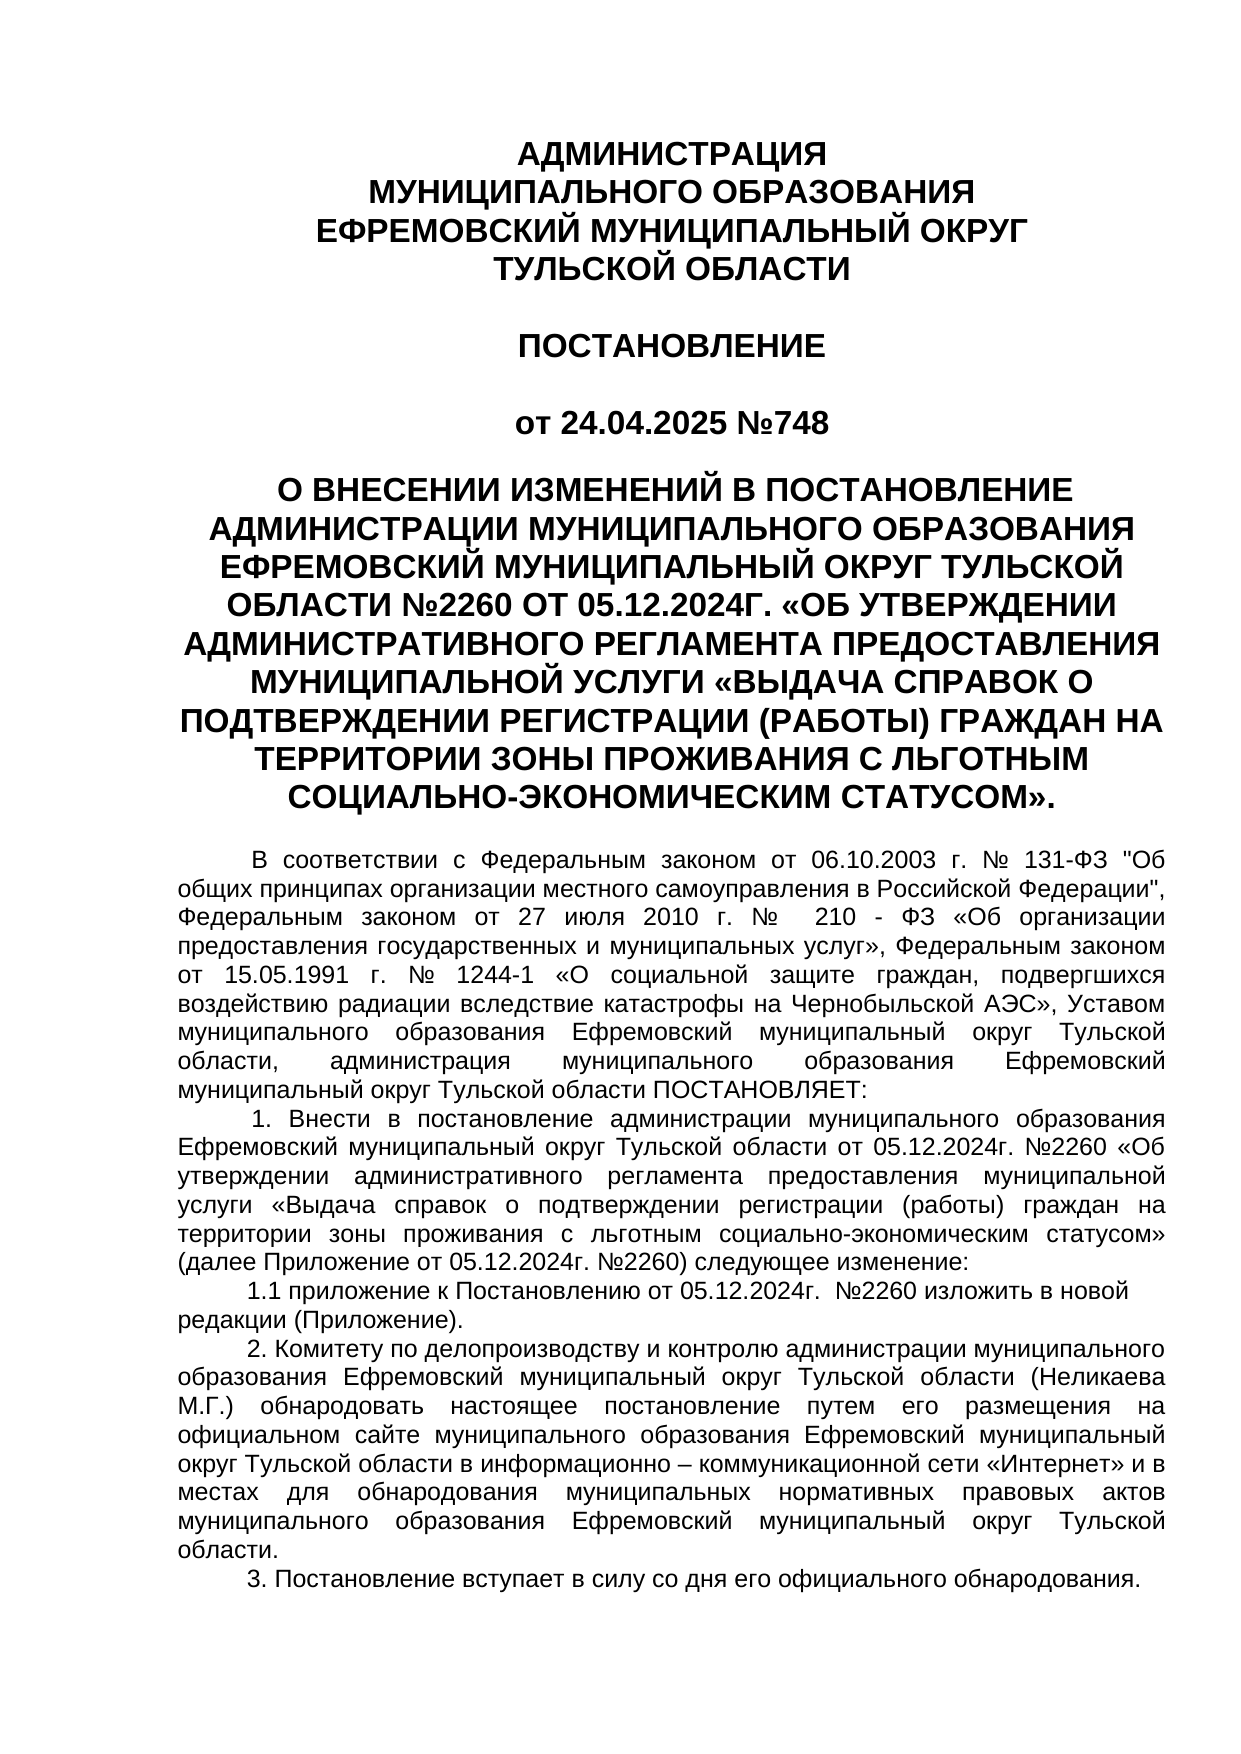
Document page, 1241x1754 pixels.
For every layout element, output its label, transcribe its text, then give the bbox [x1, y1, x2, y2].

text АДМИНИСТРАЦИЯ [177, 134, 1167, 172]
text О ВНЕСЕНИИ ИЗМЕНЕНИЙ В ПОСТАНОВЛЕНИЕ АДМИНИСТРАЦИИ МУНИЦИПАЛЬНОГО ОБРАЗОВАНИЯ ЕФРЕМОВСКИЙ МУНИЦИПАЛЬНЫЙ ОКРУГ ТУЛЬСКОЙ ОБЛАСТИ №2260 ОТ 05.12.2024Г. «ОБ УТВЕРЖДЕНИИ АДМИНИСТРАТИВНОГО РЕГЛАМЕНТА ПРЕДОСТАВЛЕНИЯ МУНИЦИПАЛЬНОЙ УСЛУГИ «ВЫДАЧА СПРАВОК О ПОДТВЕРЖДЕНИИ РЕГИСТРАЦИИ (РАБОТЫ) ГРАЖДАН НА ТЕРРИТОРИИ ЗОНЫ ПРОЖИВАНИЯ С ЛЬГОТНЫМ СОЦИАЛЬНО-ЭКОНОМИЧЕСКИМ СТАТУСОМ». [177, 470, 1167, 816]
text ЕФРЕМОВСКИЙ МУНИЦИПАЛЬНЫЙ ОКРУГ [177, 211, 1167, 249]
subtitle 1. Внести в постановление администрации муниципального образования Ефремовский муниципальный округ Тульской области от 05.12.2024г. №2260 «Об утверждении административного регламента предоставления муниципальной услуги «Выдача справок о подтверждении регистрации (работы) граждан на территории зоны проживания с льготным социально-экономическим статусом» (далее Приложение от 05.12.2024г. №2260) следующее изменение: [177, 1103, 1167, 1276]
text 2. Комитету по делопроизводству и контролю администрации муниципального образования Ефремовский муниципальный округ Тульской области (Неликаева М.Г.) обнародовать настоящее постановление путем его размещения на официальном сайте муниципального образования Ефремовский муниципальный округ Тульской области в информационно – коммуникационной сети «Интернет» и в местах для обнародования муниципальных нормативных правовых актов муниципального образования Ефремовский муниципальный округ Тульской области. [177, 1333, 1167, 1563]
text 3. Постановление вступает в силу со дня его официального обнародования. [177, 1563, 1167, 1592]
text В соответствии с Федеральным законом от 06.10.2003 г. № 131-ФЗ "Об общих принципах организации местного самоуправления в Российской Федерации", Федеральным законом от 27 июля 2010 г. № 210 - ФЗ «Об организации предоставления государственных и муниципальных услуг», Федеральным законом от 15.05.1991 г. № 1244-1 «О социальной защите граждан, подвергшихся воздействию радиации вследствие катастрофы на Чернобыльской АЭС», Уставом муниципального образования Ефремовский муниципальный округ Тульской области, администрация муниципального образования Ефремовский муниципальный округ Тульской области ПОСТАНОВЛЯЕТ: [177, 845, 1167, 1103]
text ПОСТАНОВЛЕНИЕ [177, 326, 1167, 364]
text МУНИЦИПАЛЬНОГО ОБРАЗОВАНИЯ [177, 172, 1167, 211]
text от 24.04.2025 №748 [177, 403, 1167, 441]
text 1.1 приложение к Постановлению от 05.12.2024г. №2260 изложить в новой редакции (Приложение). [177, 1276, 1167, 1333]
text ТУЛЬСКОЙ ОБЛАСТИ [177, 249, 1167, 288]
